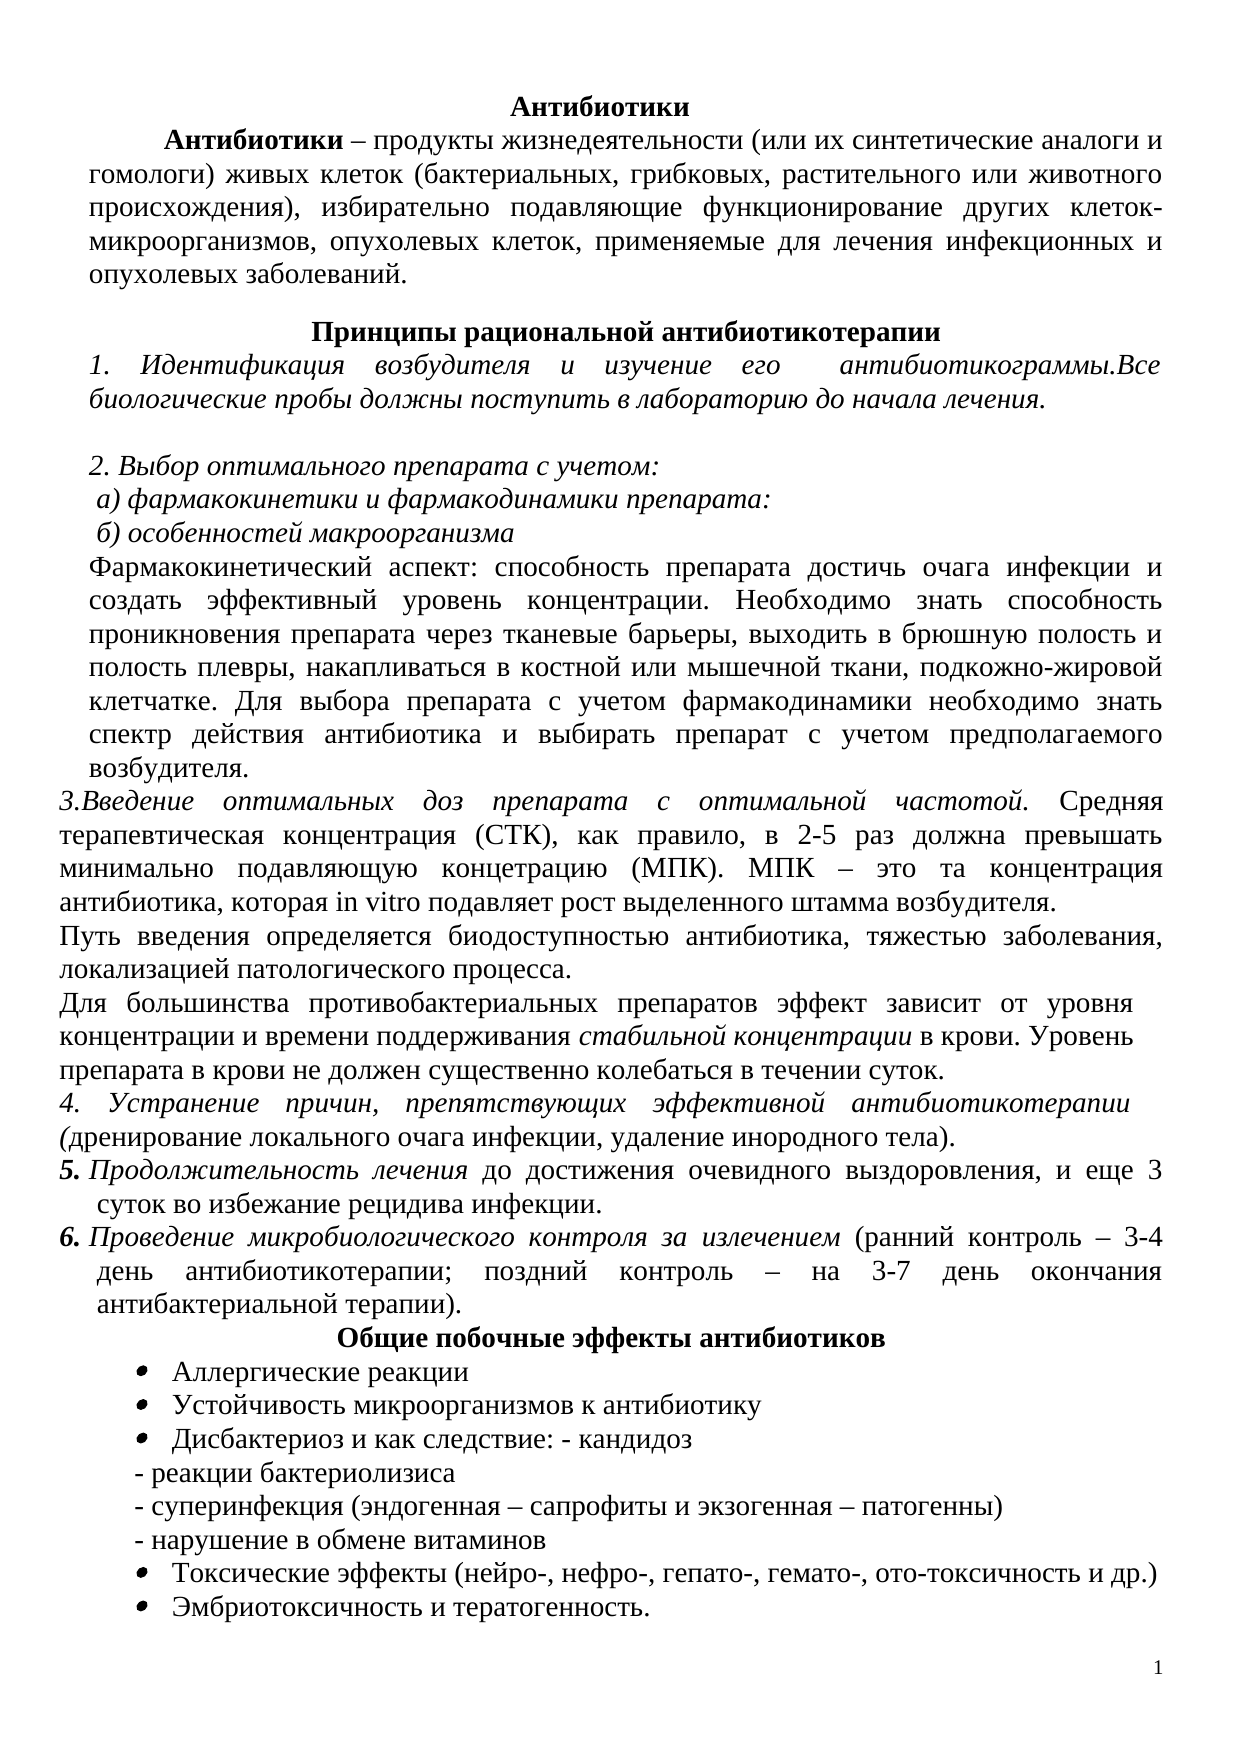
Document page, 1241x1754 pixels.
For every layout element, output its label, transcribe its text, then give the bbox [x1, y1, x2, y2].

text - реакции бактериолизиса [134, 1455, 1163, 1488]
text Общие побочные эффекты антибиотиков [59, 1320, 1163, 1354]
text 2. Выбор оптимального препарата с учетом: [89, 448, 1163, 482]
subtitle Антибиотики – продукты жизнедеятельности (или их синтетические аналоги и гомологи) живых клеток (бактериальных, грибковых, растительного или животного происхождения), избирательно подавляющие функционирование других клеток- микроорганизмов, опухолевых клеток, применяемые для лечения инфекционных и опухолевых заболеваний. [89, 122, 1163, 290]
text Для большинства противобактериальных препаратов эффект зависит от уровня концентрации и времени поддерживания стабильной концентрации в крови. Уровень препарата в крови не должен существенно колебаться в течении суток. [89, 985, 1163, 1085]
list Эмбриотоксичность и тератогенность. [134, 1589, 1163, 1623]
text 3.Введение оптимальных доз препарата с оптимальной частотой. Средняя терапевтическая концентрация (СТК), как правило, в 2-5 раз должна превышать минимально подавляющую концетрацию (МПК). МПК – это та концентрация антибиотика, которая in vitro подавляет рост выделенного штамма возбудителя. [59, 783, 1163, 918]
list Аллергические реакции [134, 1354, 1163, 1387]
text - нарушение в обмене витаминов [134, 1522, 1163, 1555]
list Дисбактериоз и как следствие: - кандидоз [134, 1421, 1163, 1455]
text Антибиотики [0, 89, 1163, 122]
text Принципы рациональной антибиотикотерапии [89, 314, 1163, 347]
text 4. Устранение причин, препятствующих эффективной антибиотикотерапии (дренирование локального очага инфекции, удаление инородного тела). [89, 1085, 1163, 1152]
text Путь введения определяется биодоступностью антибиотика, тяжестью заболевания, локализацией патологического процесса. [59, 918, 1163, 985]
text 1. Идентификация возбудителя и изучение его антибиотикограммы.Все биологические пробы должны поступить в лабораторию до начала лечения. [89, 347, 1163, 414]
text а) фармакокинетики и фармакодинамики препарата: [89, 482, 1163, 515]
text Фармакокинетический аспект: способность препарата достичь очага инфекции и создать эффективный уровень концентрации. Необходимо знать способность проникновения препарата через тканевые барьеры, выходить в брюшную полость и полость плевры, накапливаться в костной или мышечной ткани, подкожно-жировой клетчатке. Для выбора препарата с учетом фармакодинамики необходимо знать спектр действия антибиотика и выбирать препарат с учетом предполагаемого возбудителя. [89, 549, 1163, 783]
list Токсические эффекты (нейро-, нефро-, гепато-, гемато-, ото-токсичность и др.) [134, 1555, 1163, 1589]
list Устойчивость микроорганизмов к антибиотику [134, 1387, 1163, 1421]
list Проведение микробиологического контроля за излечением (ранний контроль – 3-4 день антибиотикотерапии; поздний контроль – на 3-7 день окончания антибактериальной терапии). [59, 1219, 1163, 1320]
list Продолжительность лечения до достижения очевидного выздоровления, и еще 3 суток во избежание рецидива инфекции. [59, 1152, 1163, 1219]
text - суперинфекция (эндогенная – сапрофиты и экзогенная – патогенны) [134, 1488, 1163, 1522]
text б) особенностей макроорганизма [89, 515, 1163, 549]
